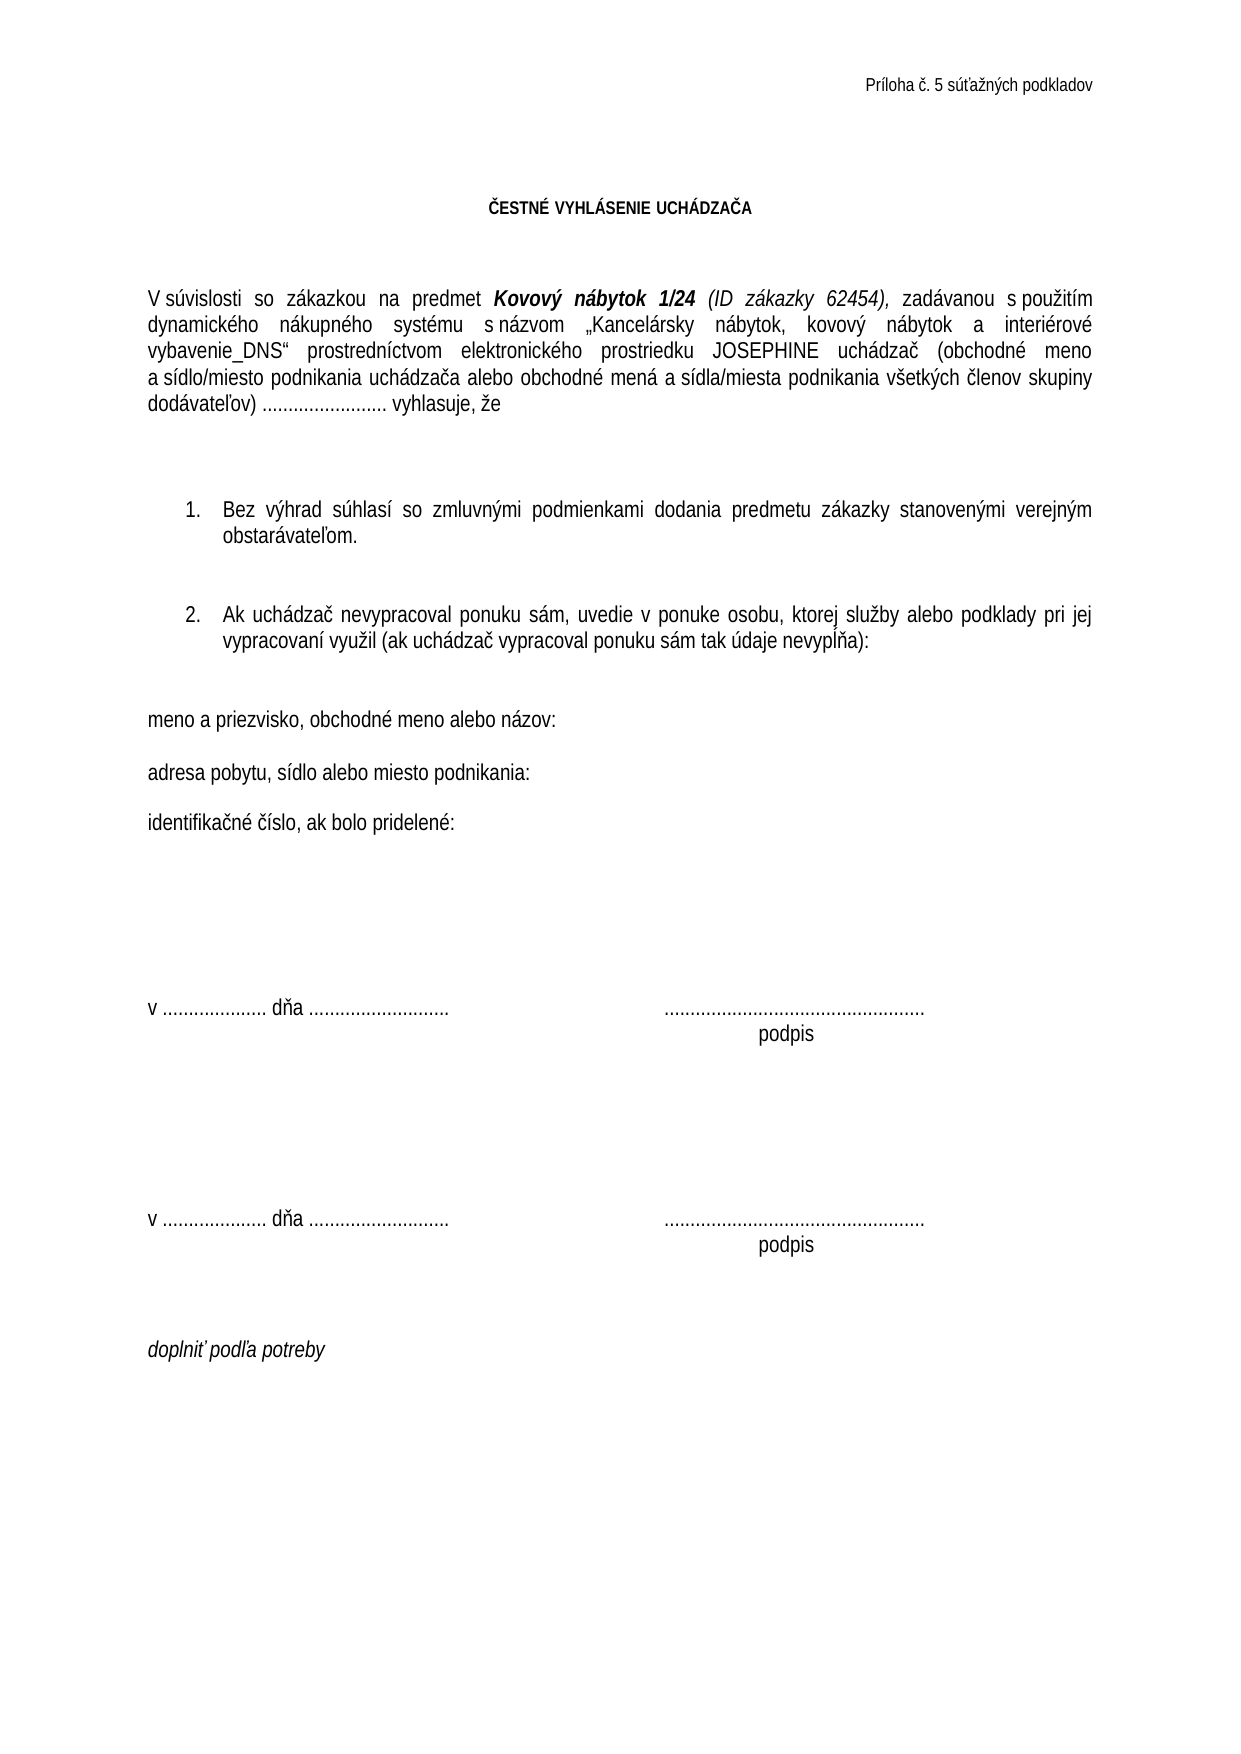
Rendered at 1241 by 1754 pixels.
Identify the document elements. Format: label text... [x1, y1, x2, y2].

text identifikačné číslo, ak bolo pridelené: [148, 809, 1093, 836]
list Ak uchádzač nevypracoval ponuku sám, uvedie v ponuke osobu, ktorej služby alebo podklady pri jej vypracovaní využil (ak uchádzač vypracoval ponuku sám tak údaje nevypĺňa): [185, 601, 1093, 654]
text V súvislosti so zákazkou na predmet Kovový nábytok 1/24 (ID zákazky 62454), zadávanou s použitím dynamického nákupného systému s názvom „Kancelársky nábytok, kovový nábytok a interiérové vybavenie_DNS“ prostredníctvom elektronického prostriedku JOSEPHINE uchádzač (obchodné meno a sídlo/miesto podnikania uchádzača alebo obchodné mená a sídla/miesta podnikania všetkých členov skupiny dodávateľov) ........................ vyhlasuje, že [148, 285, 1093, 416]
text podpis [148, 1231, 1093, 1257]
text v .................... dňa ........................... .................................................. [148, 994, 1093, 1020]
list Bez výhrad súhlasí so zmluvnými podmienkami dodania predmetu zákazky stanovenými verejným obstarávateľom. [185, 496, 1093, 548]
text adresa pobytu, sídlo alebo miesto podnikania: [148, 759, 1093, 785]
subtitle čestné vyhlásenie uchádzača [148, 193, 1093, 219]
text v .................... dňa ........................... .................................................. [148, 1205, 1093, 1231]
text meno a priezvisko, obchodné meno alebo názov: [148, 706, 1093, 733]
text podpis [148, 1020, 1093, 1047]
text doplniť podľa potreby [148, 1336, 1093, 1363]
